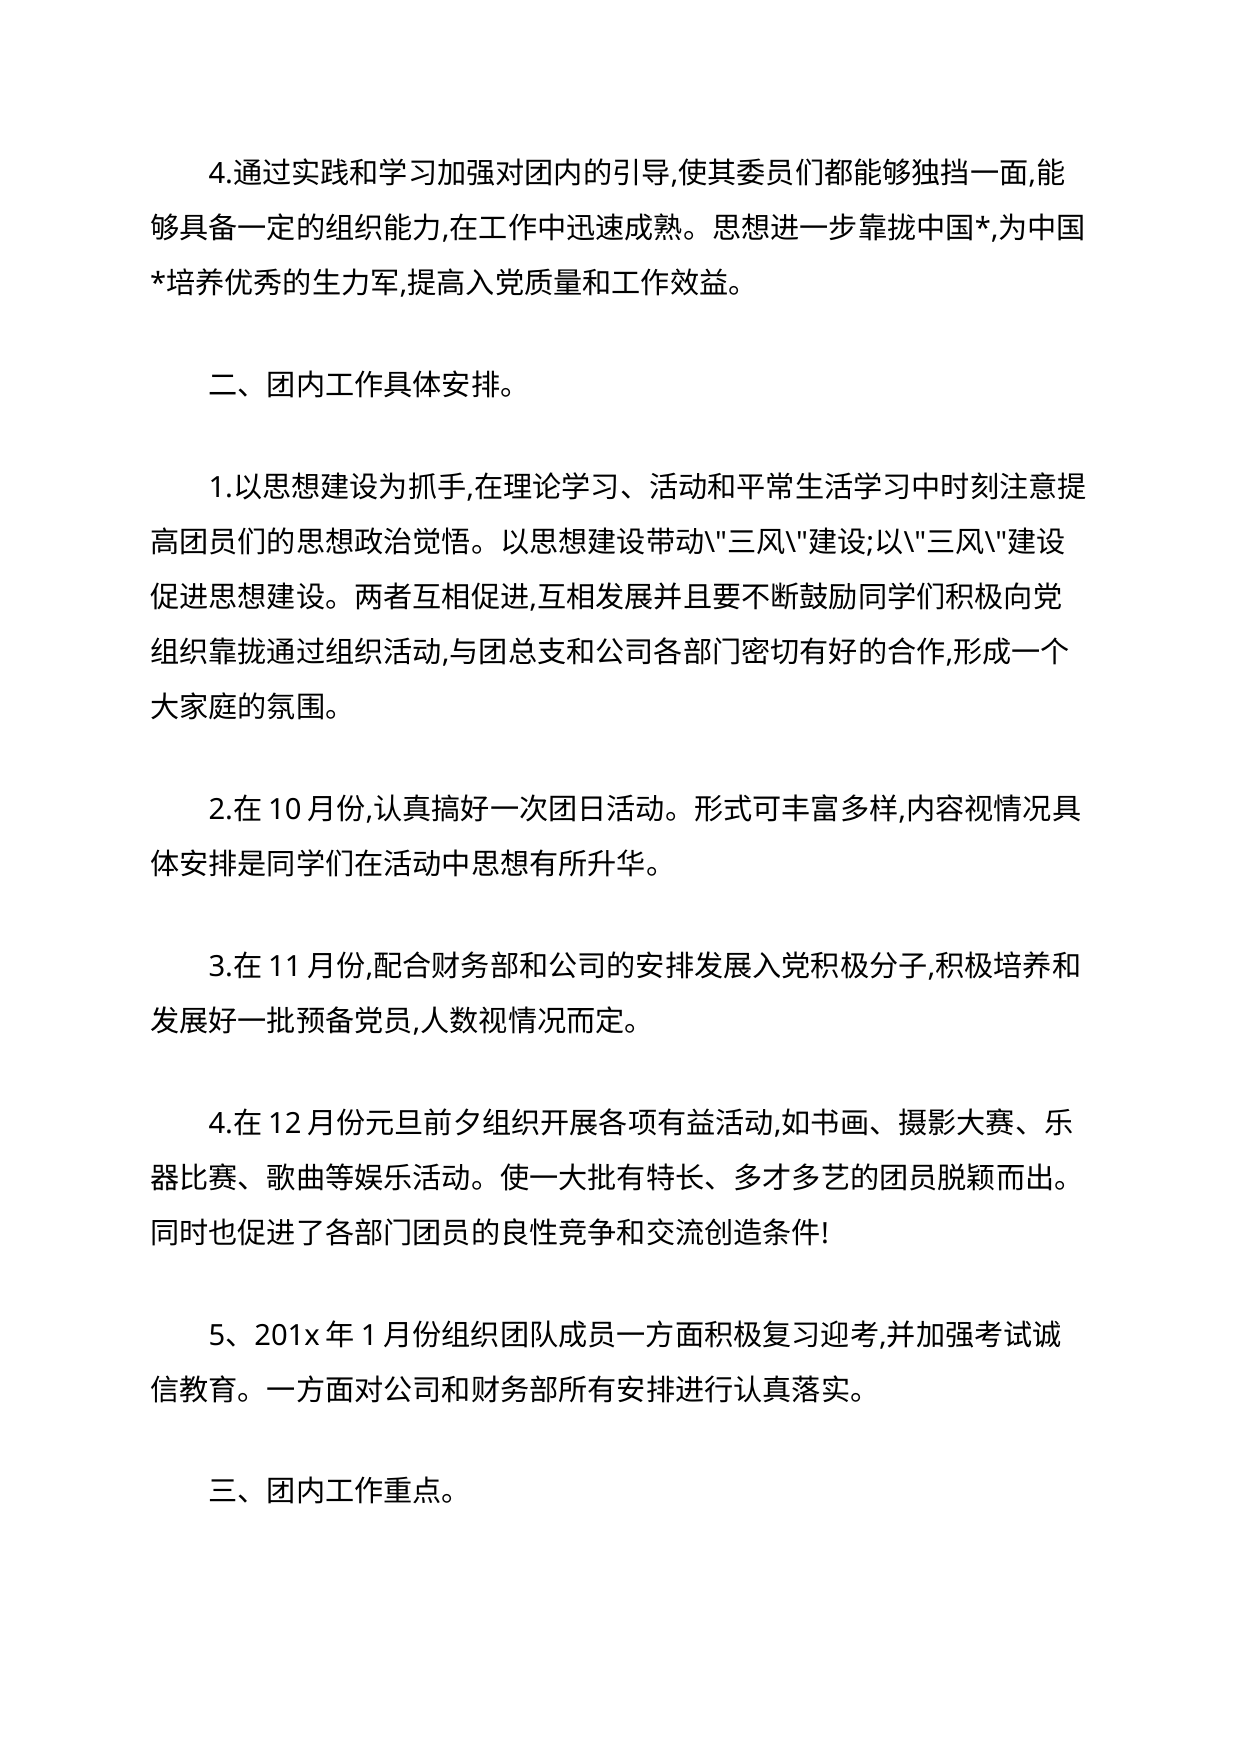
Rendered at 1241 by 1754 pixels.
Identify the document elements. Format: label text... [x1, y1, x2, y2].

text 3.在11月份,配合财务部和公司的安排发展入党积极分子,积极培养和发展好一批预备党员,人数视情况而定。 [150, 942, 1090, 1040]
text 1.以思想建设为抓手,在理论学习、活动和平常生活学习中时刻注意提高团员们的思想政治觉悟。以思想建设带动\"三风\"建设;以\"三风\"建设促进思想建设。两者互相促进,互相发展并且要不断鼓励同学们积极向党组织靠拢通过组织活动,与团总支和公司各部门密切有好的合作,形成一个大家庭的氛围。 [150, 464, 1090, 726]
text 三、团内工作重点。 [150, 1468, 1090, 1510]
text 2.在10月份,认真搞好一次团日活动。形式可丰富多样,内容视情况具体安排是同学们在活动中思想有所升华。 [150, 786, 1090, 883]
text 5、201x年1月份组织团队成员一方面积极复习迎考,并加强考试诚信教育。一方面对公司和财务部所有安排进行认真落实。 [150, 1311, 1090, 1408]
text 4.通过实践和学习加强对团内的引导,使其委员们都能够独挡一面,能够具备一定的组织能力,在工作中迅速成熟。思想进一步靠拢中国*,为中国*培养优秀的生力军,提高入党质量和工作效益。 [150, 150, 1090, 302]
text 4.在12月份元旦前夕组织开展各项有益活动,如书画、摄影大赛、乐器比赛、歌曲等娱乐活动。使一大批有特长、多才多艺的团员脱颖而出。同时也促进了各部门团员的良性竞争和交流创造条件! [150, 1099, 1090, 1252]
text 二、团内工作具体安排。 [150, 362, 1090, 404]
